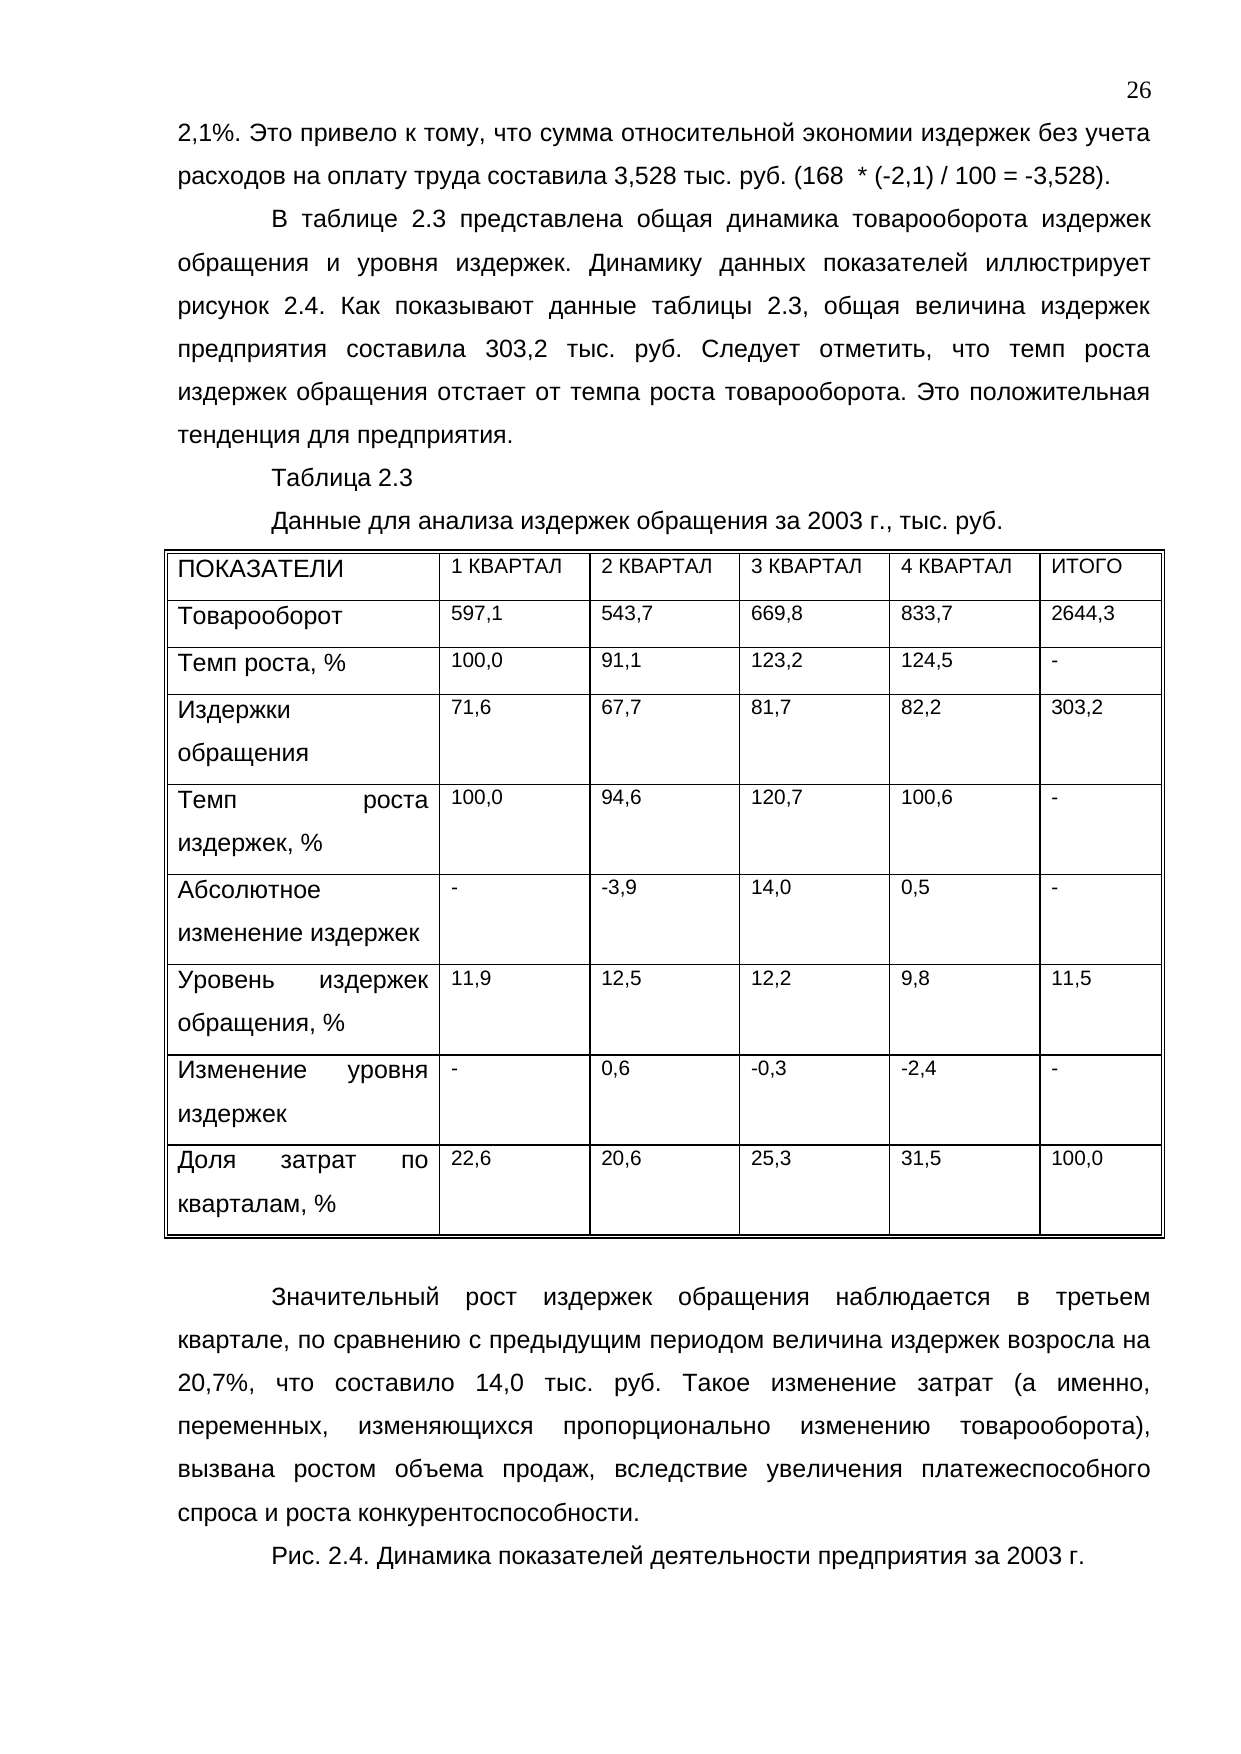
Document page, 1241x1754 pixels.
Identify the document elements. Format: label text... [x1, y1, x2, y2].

text Значительный рост издержек обращения наблюдается в третьем квартале, по сравнению с предыдущим периодом величина издержек возросла на 20,7%, что составило 14,0 тыс. руб. Такое изменение затрат (а именно, переменных, изменяющихся пропорционально изменению товарооборота), вызвана ростом объема продаж, вследствие увеличения платежеспособного спроса и роста конкурентоспособности. [177, 1282, 1152, 1526]
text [177, 118, 1152, 190]
table_cell 100,0 [1041, 1146, 1161, 1234]
table_cell Издержки обращения [168, 695, 439, 783]
table_cell 543,7 [591, 601, 739, 646]
table_cell 100,6 [890, 785, 1039, 874]
table_cell 597,1 [440, 601, 589, 646]
table_cell 303,2 [1041, 695, 1161, 783]
table_cell 100,0 [440, 785, 589, 874]
table_cell 82,2 [890, 695, 1039, 783]
table_cell 20,6 [591, 1146, 739, 1234]
table_cell 100,0 [440, 648, 589, 693]
table_cell 12,5 [591, 965, 739, 1054]
table_cell 124,5 [890, 648, 1039, 693]
table_header 2 квартал [591, 554, 739, 599]
table_cell 0,6 [591, 1056, 739, 1144]
table_cell - [1041, 648, 1161, 693]
text Рис. 2.4. Динамика показателей деятельности предприятия за . [271, 1541, 1152, 1569]
table_cell Темп роста издержек, % [168, 785, 439, 874]
table_header 1 квартал [440, 554, 589, 599]
table_cell 14,0 [740, 875, 889, 964]
subtitle Данные для анализа издержек обращения за 2003 г., тыс. руб. [177, 506, 1152, 535]
table_cell Темп роста, % [168, 648, 439, 693]
table_cell 9,8 [890, 965, 1039, 1054]
table_cell - [440, 875, 589, 964]
table_cell 11,9 [440, 965, 589, 1054]
table_cell Изменение уровня издержек [168, 1056, 439, 1144]
table_cell 833,7 [890, 601, 1039, 646]
table_header Итого [1041, 554, 1161, 599]
table_cell 123,2 [740, 648, 889, 693]
table_cell - [1041, 785, 1161, 874]
table_cell - [440, 1056, 589, 1144]
table_cell 91,1 [591, 648, 739, 693]
table_cell Уровень издержек обращения, % [168, 965, 439, 1054]
table_cell 11,5 [1041, 965, 1161, 1054]
table_cell 669,8 [740, 601, 889, 646]
table_cell 67,7 [591, 695, 739, 783]
table_cell 2644,3 [1041, 601, 1161, 646]
table_cell -0,3 [740, 1056, 889, 1144]
table_cell Товарооборот [168, 601, 439, 646]
text В таблице 2.3 представлена общая динамика товарооборота издержек обращения и уровня издержек. Динамику данных показателей иллюстрирует рисунок 2.4. Как показывают данные таблицы 2.3, общая величина издержек предприятия составила 303,2 тыс. руб. Следует отметить, что темп роста издержек обращения отстает от темпа роста товарооборота. Это положительная тенденция для предприятия. [177, 204, 1152, 449]
table_cell 94,6 [591, 785, 739, 874]
table_cell -3,9 [591, 875, 739, 964]
table_header Показатели [168, 554, 439, 599]
table_header 4 квартал [890, 554, 1039, 599]
table_cell Абсолютное изменение издержек [168, 875, 439, 964]
subtitle Таблица 2.3 [177, 463, 1152, 492]
table_cell 120,7 [740, 785, 889, 874]
table_cell - [1041, 1056, 1161, 1144]
table_cell Доля затрат по кварталам, % [168, 1146, 439, 1234]
table_cell 71,6 [440, 695, 589, 783]
table_cell 25,3 [740, 1146, 889, 1234]
table_cell - [1041, 875, 1161, 964]
table_cell 0,5 [890, 875, 1039, 964]
table_header 3 квартал [740, 554, 889, 599]
table_cell 22,6 [440, 1146, 589, 1234]
table_cell -2,4 [890, 1056, 1039, 1144]
table_cell 31,5 [890, 1146, 1039, 1234]
table_cell 12,2 [740, 965, 889, 1054]
table_cell 81,7 [740, 695, 889, 783]
